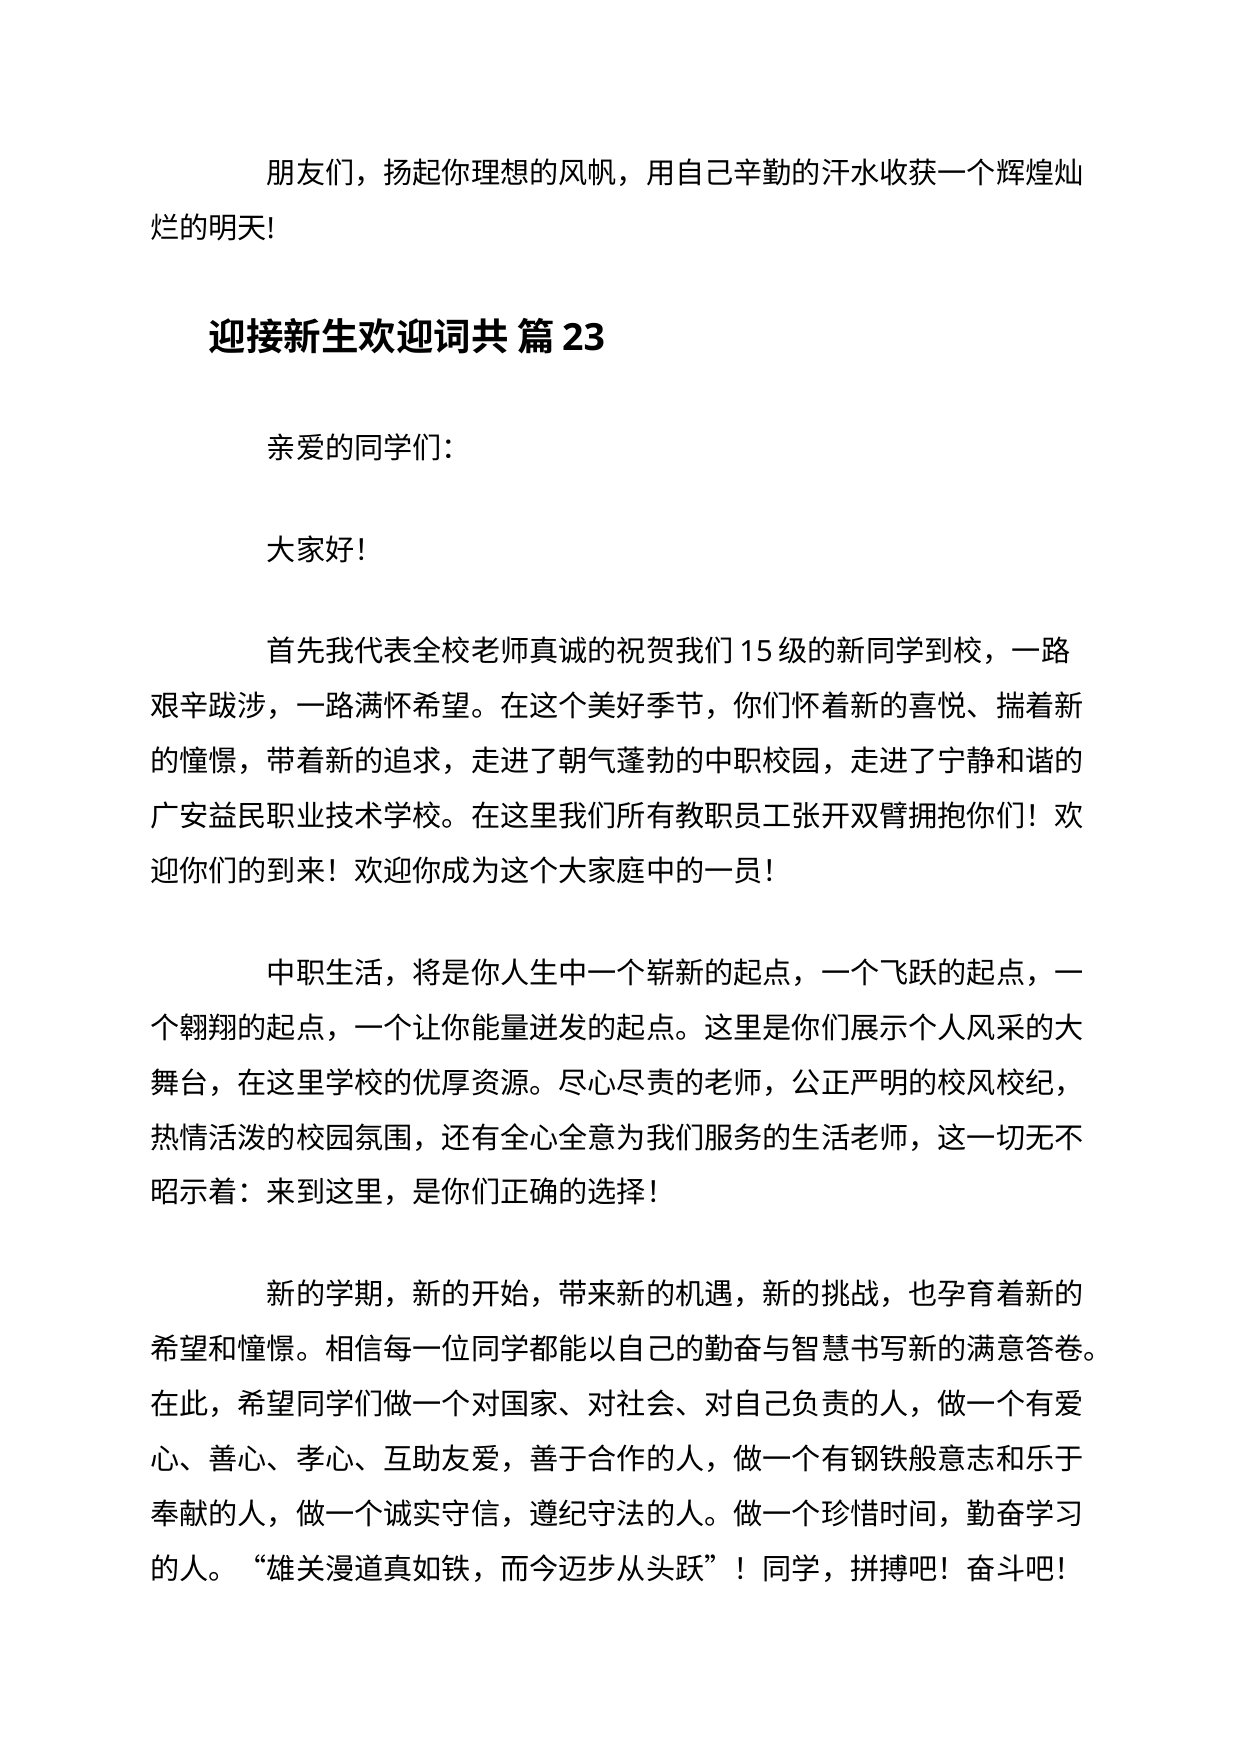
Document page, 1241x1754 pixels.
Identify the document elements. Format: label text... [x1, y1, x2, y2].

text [150, 1271, 1090, 1588]
text 朋友们，扬起你理想的风帆，用自己辛勤的汗水收获一个辉煌灿烂的明天! [150, 150, 1090, 247]
text 迎接新生欢迎词共 篇23 [150, 307, 1090, 361]
text 中职生活，将是你人生中一个崭新的起点，一个飞跃的起点，一个翱翔的起点，一个让你能量迸发的起点。这里是你们展示个人风采的大舞台，在这里学校的优厚资源。尽心尽责的老师，公正严明的校风校纪，热情活泼的校园氛围，还有全心全意为我们服务的生活老师，这一切无不昭示着：来到这里，是你们正确的选择！ [150, 949, 1090, 1211]
text 亲爱的同学们： [150, 424, 1090, 467]
text 首先我代表全校老师真诚的祝贺我们15级的新同学到校，一路艰辛跋涉，一路满怀希望。在这个美好季节，你们怀着新的喜悦、揣着新的憧憬，带着新的追求，走进了朝气蓬勃的中职校园，走进了宁静和谐的广安益民职业技术学校。在这里我们所有教职员工张开双臂拥抱你们！欢迎你们的到来！欢迎你成为这个大家庭中的一员！ [150, 628, 1090, 890]
text 大家好！ [150, 526, 1090, 568]
